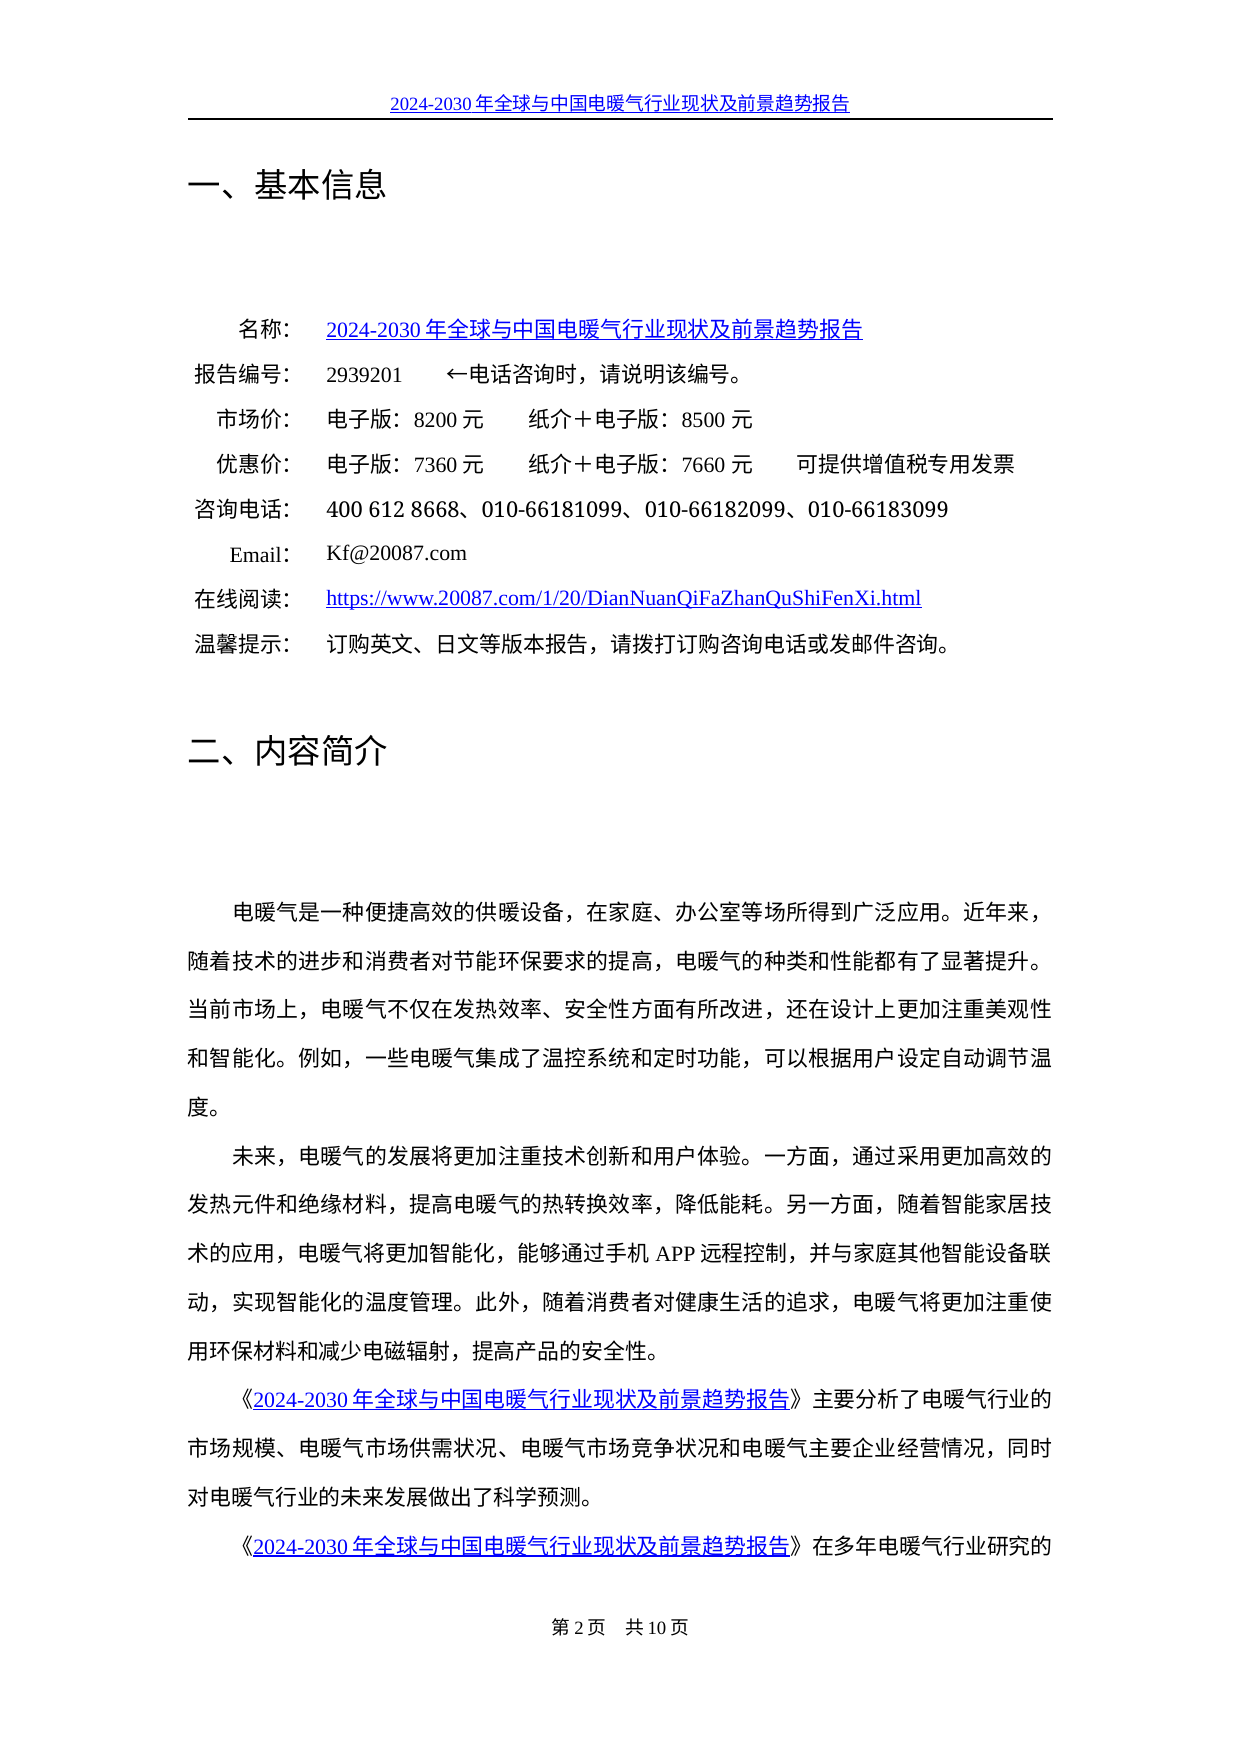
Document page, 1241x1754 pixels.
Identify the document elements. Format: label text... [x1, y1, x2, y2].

table_cell 咨询电话： [167, 492, 315, 537]
table_cell Kf@20087.com [315, 537, 1073, 582]
table_cell 优惠价： [167, 447, 315, 492]
table_cell 在线阅读： [167, 582, 315, 627]
title 二、内容简介 [187, 717, 1053, 782]
table_cell Email： [167, 537, 315, 582]
table_cell 报告编号： [167, 357, 315, 402]
table_cell 2939201 ←电话咨询时，请说明该编号。 [315, 357, 1073, 402]
table_cell 电子版：8200 元 纸介＋电子版：8500 元 [315, 402, 1073, 447]
table_cell 温馨提示： [167, 627, 315, 672]
table_header 2024-2030年全球与中国电暖气行业现状及前景趋势报告 [315, 312, 1073, 357]
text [187, 894, 1053, 1561]
table_cell 订购英文、日文等版本报告，请拨打订购咨询电话或发邮件咨询。 [315, 627, 1073, 672]
table_cell [315, 582, 1073, 627]
table_cell 市场价： [167, 402, 315, 447]
table_cell 400 612 8668、010-66181099、010-66182099、010-66183099 [315, 492, 1073, 537]
table_cell 电子版：7360 元 纸介＋电子版：7660 元 可提供增值税专用发票 [315, 447, 1073, 492]
title 一、基本信息 [187, 150, 1053, 215]
table_header 名称： [167, 312, 315, 357]
